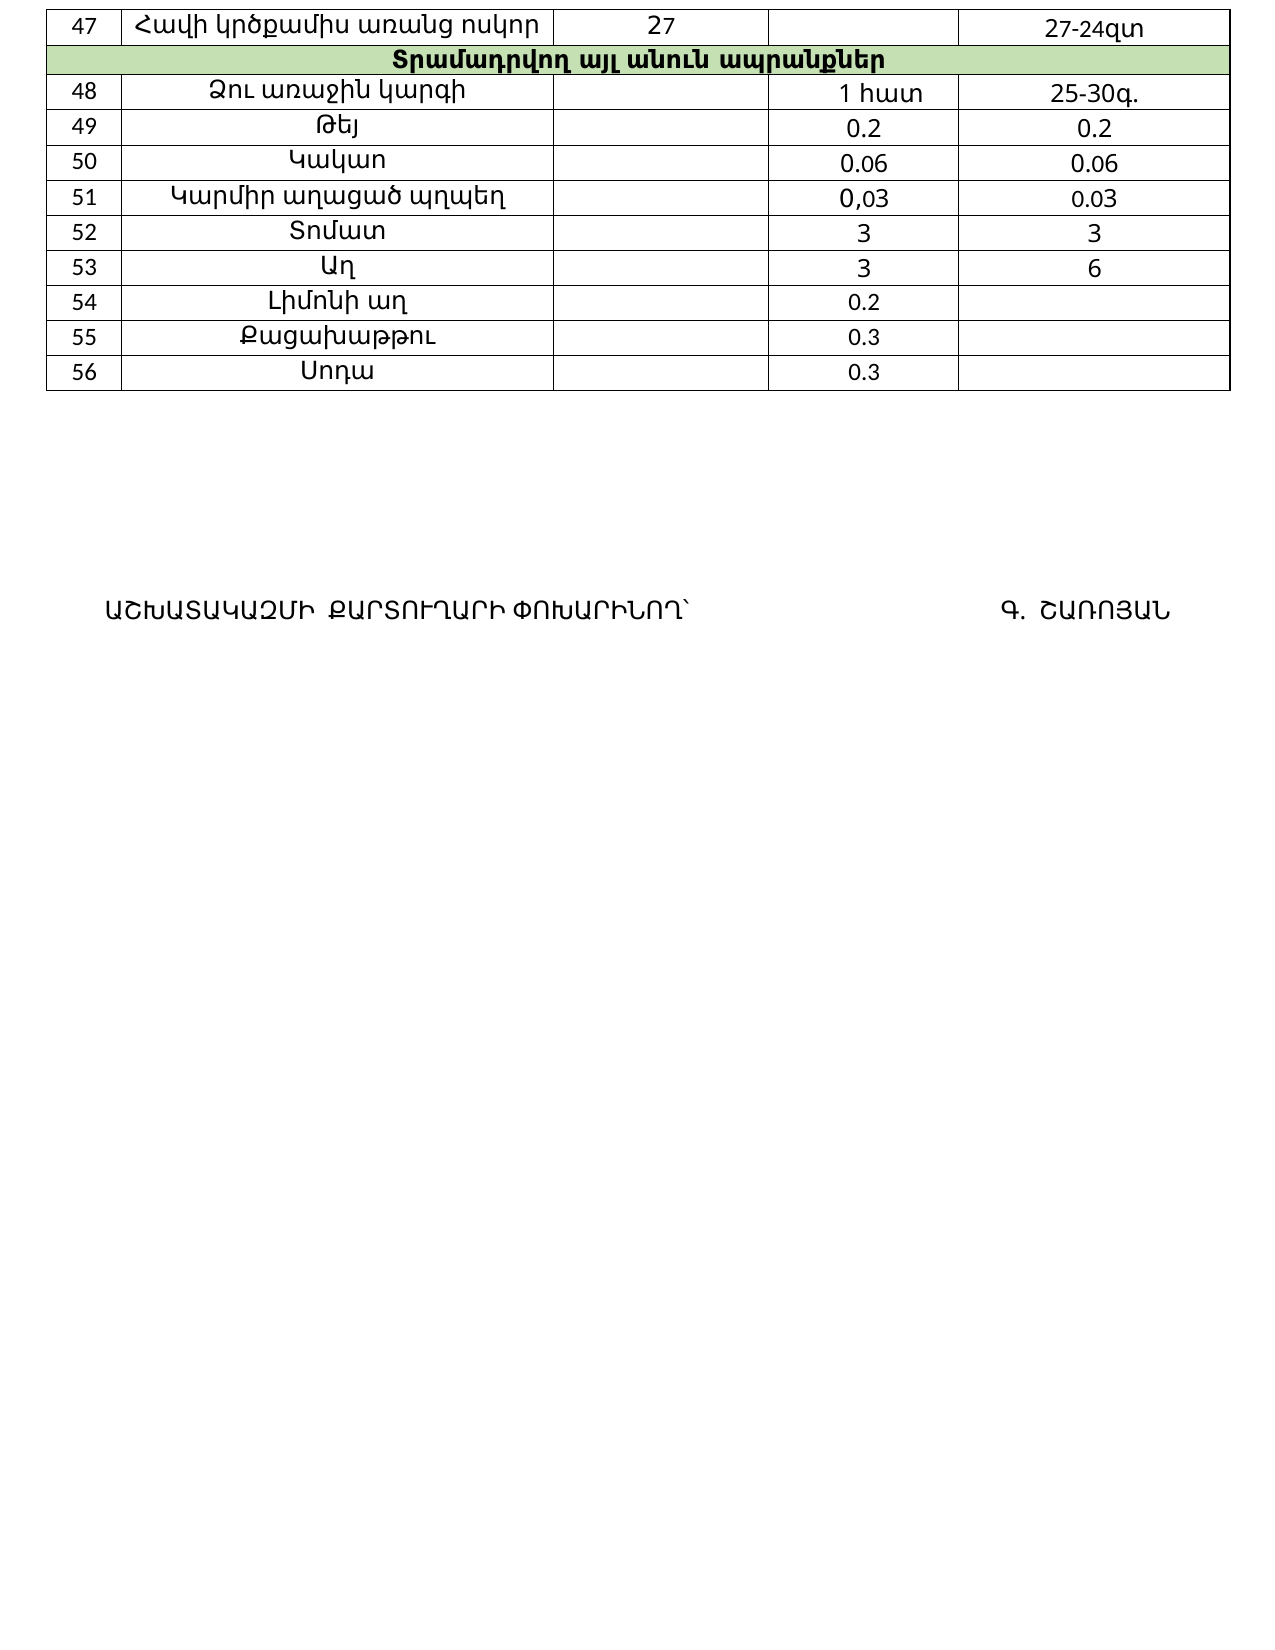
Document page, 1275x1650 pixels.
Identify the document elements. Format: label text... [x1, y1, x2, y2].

table_cell Տոմատ [122, 216, 553, 250]
table_cell 0.03 [959, 181, 1229, 215]
table_cell 27 [554, 10, 768, 44]
table_cell 49 [47, 110, 121, 144]
table_cell 55 [47, 321, 121, 355]
table_cell 0,03 [769, 181, 958, 215]
table_cell 53 [47, 251, 121, 285]
table_cell [554, 286, 768, 320]
table_cell [959, 356, 1229, 390]
table_cell [554, 321, 768, 355]
table_cell 51 [47, 181, 121, 215]
table_cell [959, 321, 1229, 355]
table_cell [554, 75, 768, 109]
table_cell 50 [47, 146, 121, 179]
table_cell 56 [47, 356, 121, 390]
table_cell 0.2 [769, 110, 958, 144]
table_cell 6 [959, 251, 1229, 285]
table_cell [554, 356, 768, 390]
table_cell 47 [47, 10, 121, 44]
table_cell [554, 110, 768, 144]
table_cell [554, 216, 768, 250]
table_cell Տրամադրվող այլ անուն ապրանքներ [47, 46, 1229, 74]
table_cell [959, 286, 1229, 320]
table_cell 0.3 [769, 356, 958, 390]
table_cell Թեյ [122, 110, 553, 144]
table_cell 0.06 [769, 146, 958, 179]
table_cell Սոդա [122, 356, 553, 390]
table_cell Հավի կրծքամիս առանց ոսկոր [122, 10, 553, 44]
table_cell Քացախաթթու [122, 321, 553, 355]
table_cell Լիմոնի աղ [122, 286, 553, 320]
table_cell 54 [47, 286, 121, 320]
table_cell 0.3 [769, 321, 958, 355]
table_cell Աղ [122, 251, 553, 285]
table_cell [554, 181, 768, 215]
text ԱՇԽԱՏԱԿԱԶՄԻ ՔԱՐՏՈՒՂԱՐԻ ՓՈԽԱՐԻՆՈՂ՝ Գ. ՇԱՌՈՅԱՆ [66, 593, 1209, 627]
table_cell 0.06 [959, 146, 1229, 179]
table_cell Կարմիր աղացած պղպեղ [122, 181, 553, 215]
table_cell 3 [769, 216, 958, 250]
table_cell [554, 146, 768, 179]
table_cell 3 [769, 251, 958, 285]
table_cell 0.2 [769, 286, 958, 320]
table_cell 0.2 [959, 110, 1229, 144]
table_cell Ձու առաջին կարգի [122, 75, 553, 109]
table_cell Կակաո [122, 146, 553, 179]
table_cell 48 [47, 75, 121, 109]
table_cell [769, 10, 958, 44]
table_cell 3 [959, 216, 1229, 250]
table_cell 52 [47, 216, 121, 250]
table_cell 25-30գ. [959, 75, 1229, 109]
table_cell 27-24զտ [959, 10, 1229, 44]
table_cell 1 հատ [769, 75, 958, 109]
table_cell [554, 251, 768, 285]
